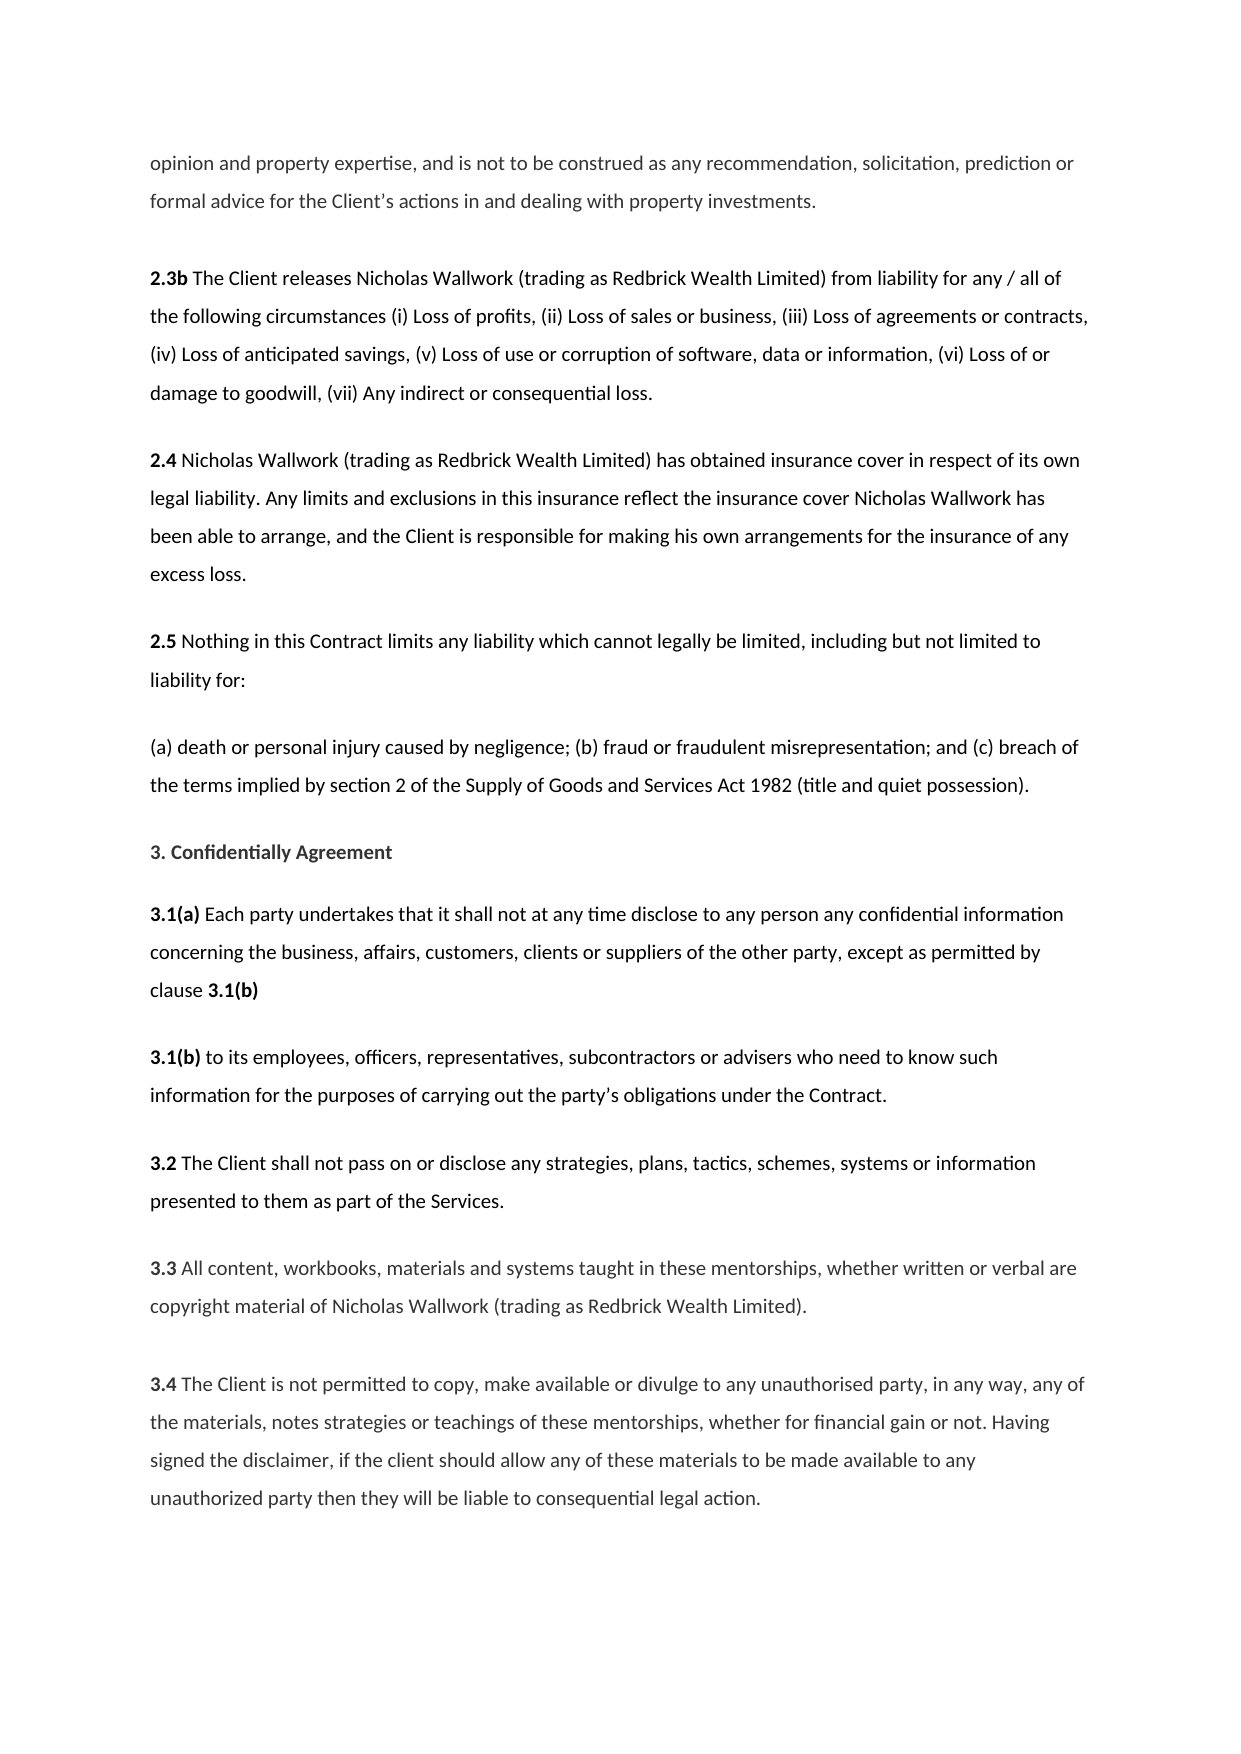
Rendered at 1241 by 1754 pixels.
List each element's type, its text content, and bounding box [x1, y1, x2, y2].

text 2.5 Nothing in this Contract limits any liability which cannot legally be limited, including but not limited to liability for: [150, 629, 1090, 692]
text 3.1(b) to its employees, officers, representatives, subcontractors or advisers who need to know such information for the purposes of carrying out the party’s obligations under the Contract. [150, 1044, 1090, 1108]
text 2.4 Nicholas Wallwork (trading as Redbrick Wealth Limited) has obtained insurance cover in respect of its own legal liability. Any limits and exclusions in this insurance reflect the insurance cover Nicholas Wallwork has been able to arrange, and the Client is responsible for making his own arrangements for the insurance of any excess loss. [150, 447, 1090, 587]
text 2.3b The Client releases Nicholas Wallwork (trading as Redbrick Wealth Limited) from liability for any / all of the following circumstances (i) Loss of profits, (ii) Loss of sales or business, (iii) Loss of agreements or contracts, (iv) Loss of anticipated savings, (v) Loss of use or corruption of software, data or information, (vi) Loss of or damage to goodwill, (vii) Any indirect or consequential loss. [150, 265, 1090, 405]
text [150, 150, 1090, 213]
text 3.4 The Client is not permitted to copy, make available or divulge to any unauthorised party, in any way, any of the materials, notes strategies or teachings of these mentorships, whether for financial gain or not. Having signed the disclaimer, if the client should allow any of these materials to be made available to any unauthorized party then they will be liable to consequential legal action. [150, 1371, 1090, 1511]
text 3.1(a) Each party undertakes that it shall not at any time disclose to any person any confidential information concerning the business, affairs, customers, clients or suppliers of the other party, except as permitted by clause 3.1(b) [150, 901, 1090, 1003]
text 3.3 All content, workbooks, materials and systems taught in these mentorships, whether written or verbal are copyright material of Nicholas Wallwork (trading as Redbrick Wealth Limited). [150, 1255, 1090, 1319]
text 3.2 The Client shall not pass on or disclose any strategies, plans, tactics, schemes, systems or information presented to them as part of the Services. [150, 1150, 1090, 1213]
text 3. Confidentially Agreement [150, 839, 1090, 865]
text (a) death or personal injury caused by negligence; (b) fraud or fraudulent misrepresentation; and (c) breach of the terms implied by section 2 of the Supply of Goods and Services Act 1982 (title and quiet possession). [150, 734, 1090, 798]
